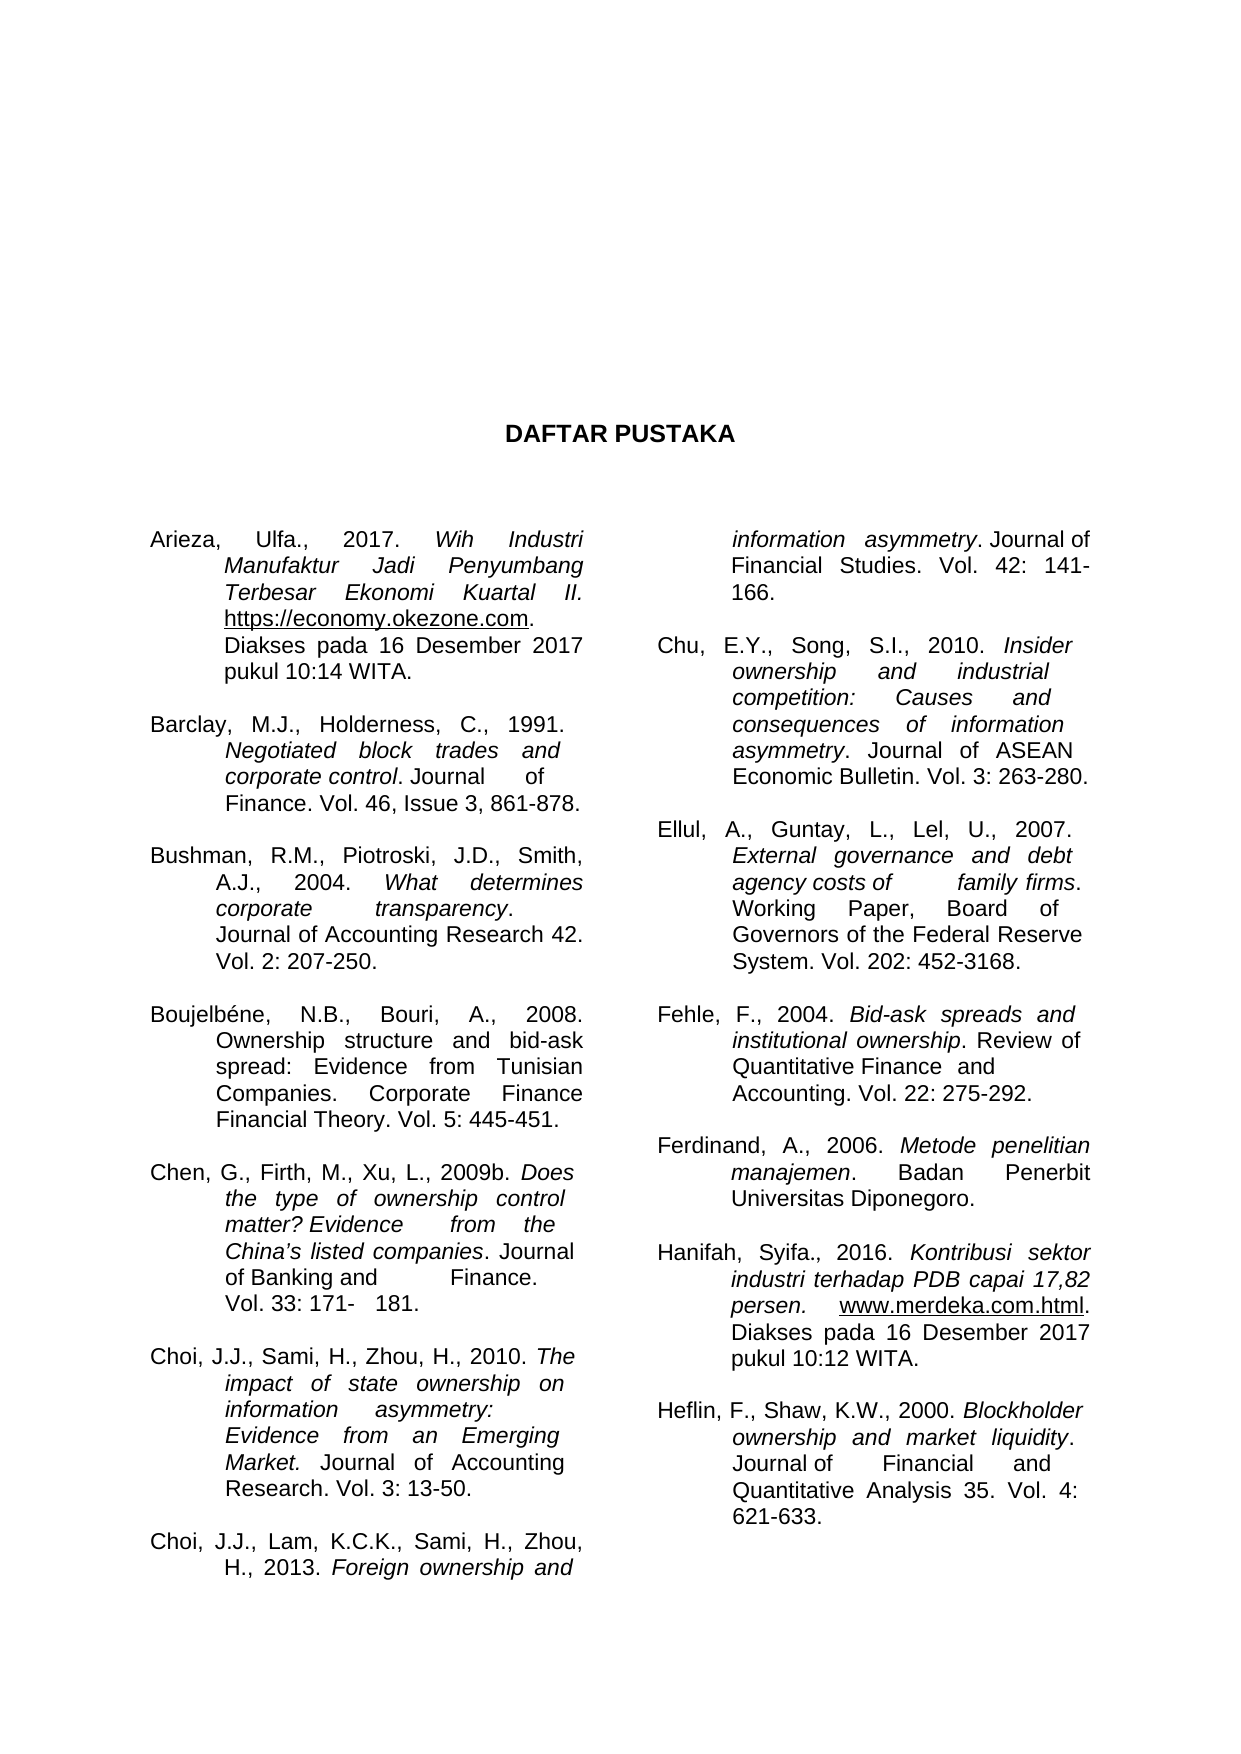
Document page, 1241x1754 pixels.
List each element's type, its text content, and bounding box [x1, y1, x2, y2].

text Choi, J.J., Lam, K.C.K., Sami, H., Zhou, H., 2013. Foreign ownership and information asymmetry. Journal of Financial Studies. Vol. 42: 141-166. [657, 526, 1090, 605]
text Barclay, M.J., Holderness, C., 1991. Negotiated block trades and corporate control. Journal of Finance. Vol. 46, Issue 3, 861-878. [150, 711, 583, 816]
text Fehle, F., 2004. Bid-ask spreads and institutional ownership. Review of Quantitative Finance and Accounting. Vol. 22: 275-292. [657, 1001, 1090, 1106]
text Ferdinand, A., 2006. Metode penelitian manajemen. Badan Penerbit Universitas Diponegoro. [657, 1132, 1090, 1211]
text Heflin, F., Shaw, K.W., 2000. Blockholder ownership and market liquidity. Journal of Financial and Quantitative Analysis 35. Vol. 4: 621-633. [657, 1397, 1090, 1529]
text Chen, G., Firth, M., Xu, L., 2009b. Does the type of ownership control matter? Evidence from the China’s listed companies. Journal of Banking and Finance. Vol. 33: 171- 181. [150, 1159, 583, 1317]
text Choi, J.J., Lam, K.C.K., Sami, H., Zhou, H., 2013. Foreign ownership and information asymmetry. Journal of Financial Studies. Vol. 42: 141-166. [150, 1528, 583, 1580]
text Arieza, Ulfa., 2017. Wih Industri Manufaktur Jadi Penyumbang Terbesar Ekonomi Kuartal II. https://economy.okezone.com. Diakses pada 16 Desember 2017 pukul 10:14 WITA. [150, 526, 583, 684]
text Bushman, R.M., Piotroski, J.D., Smith, A.J., 2004. What determines corporate transparency. Journal of Accounting Research 42. Vol. 2: 207-250. [150, 842, 583, 974]
text Chu, E.Y., Song, S.I., 2010. Insider ownership and industrial competition: Causes and consequences of information asymmetry. Journal of ASEAN Economic Bulletin. Vol. 3: 263-280. [657, 632, 1090, 790]
text Choi, J.J., Sami, H., Zhou, H., 2010. The impact of state ownership on information asymmetry: Evidence from an Emerging Market. Journal of Accounting Research. Vol. 3: 13-50. [150, 1343, 583, 1501]
text Boujelbéne, N.B., Bouri, A., 2008. Ownership structure and bid-ask spread: Evidence from Tunisian Companies. Corporate Finance Financial Theory. Vol. 5: 445-451. [150, 1001, 583, 1132]
text DAFTAR PUSTAKA [150, 419, 1090, 448]
text Ellul, A., Guntay, L., Lel, U., 2007. External governance and debt agency costs of family firms. Working Paper, Board of Governors of the Federal Reserve System. Vol. 202: 452-3168. [657, 816, 1090, 974]
text Hanifah, Syifa., 2016. Kontribusi sektor industri terhadap PDB capai 17,82 persen. www.merdeka.com.html. Diakses pada 16 Desember 2017 pukul 10:12 WITA. [657, 1238, 1090, 1371]
